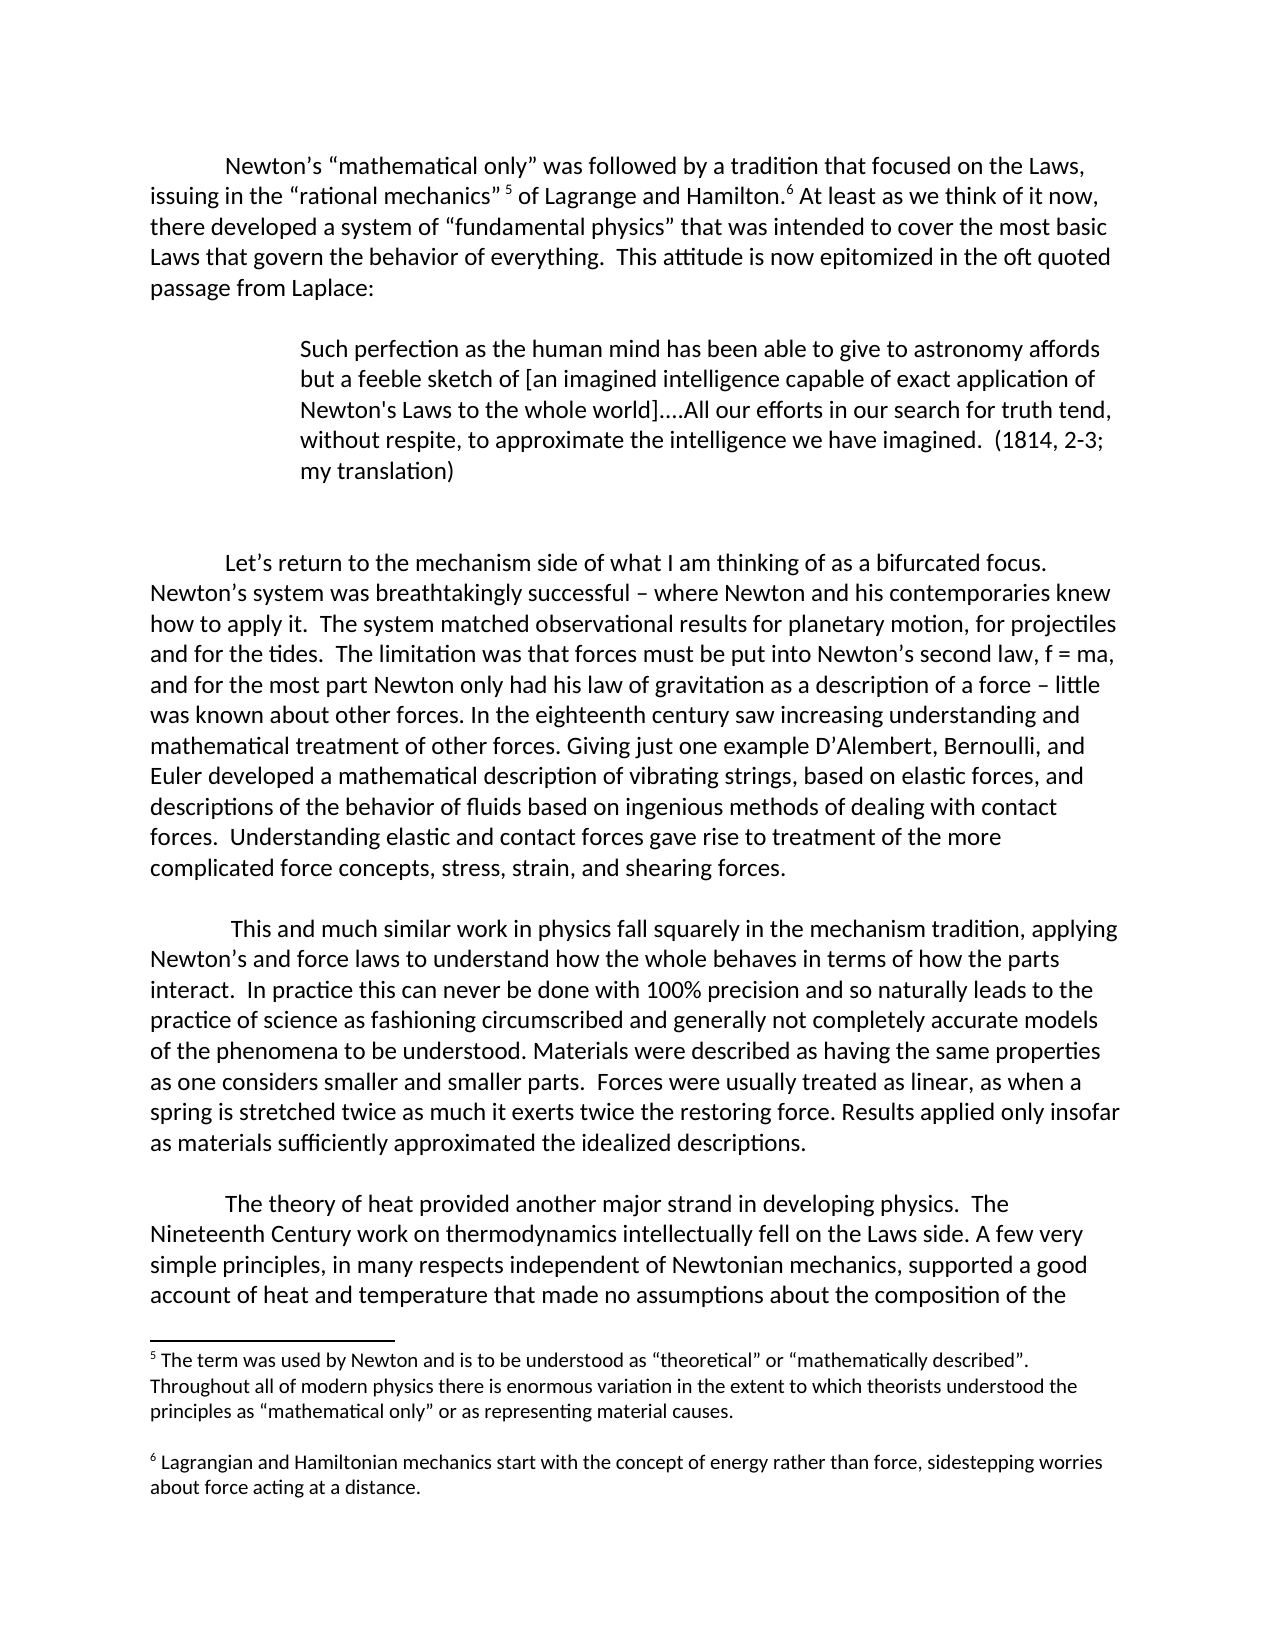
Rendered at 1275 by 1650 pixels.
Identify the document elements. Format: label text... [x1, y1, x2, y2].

text This and much similar work in physics fall squarely in the mechanism tradition, applying Newton’s and force laws to understand how the whole behaves in terms of how the parts interact. In practice this can never be done with 100% precision and so naturally leads to the practice of science as fashioning circumscribed and generally not completely accurate models of the phenomena to be understood. Materials were described as having the same properties as one considers smaller and smaller parts. Forces were usually treated as linear, as when a spring is stretched twice as much it exerts twice the restoring force. Results applied only insofar as materials sufficiently approximated the idealized descriptions. [150, 913, 1125, 1188]
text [150, 1188, 1125, 1310]
text Such perfection as the human mind has been able to give to astronomy affords but a feeble sketch of [an imagined intelligence capable of exact application of Newton's Laws to the whole world]....All our efforts in our search for truth tend, without respite, to approximate the intelligence we have imagined. (1814, 2-3; my translation) [300, 333, 1125, 516]
text Newton’s “mathematical only” was followed by a tradition that focused on the Laws, issuing in the “rational mechanics” of Lagrange and Hamilton. At least as we think of it now, there developed a system of “fundamental physics” that was intended to cover the most basic Laws that govern the behavior of everything. This attitude is now epitomized in the oft quoted passage from Laplace: [150, 150, 1125, 333]
text Let’s return to the mechanism side of what I am thinking of as a bifurcated focus. Newton’s system was breathtakingly successful – where Newton and his contemporaries knew how to apply it. The system matched observational results for planetary motion, for projectiles and for the tides. The limitation was that forces must be put into Newton’s second law, f = ma, and for the most part Newton only had his law of gravitation as a description of a force – little was known about other forces. In the eighteenth century saw increasing understanding and mathematical treatment of other forces. Giving just one example D’Alembert, Bernoulli, and Euler developed a mathematical description of vibrating strings, based on elastic forces, and descriptions of the behavior of fluids based on ingenious methods of dealing with contact forces. Understanding elastic and contact forces gave rise to treatment of the more complicated force concepts, stress, strain, and shearing forces. [150, 547, 1125, 913]
